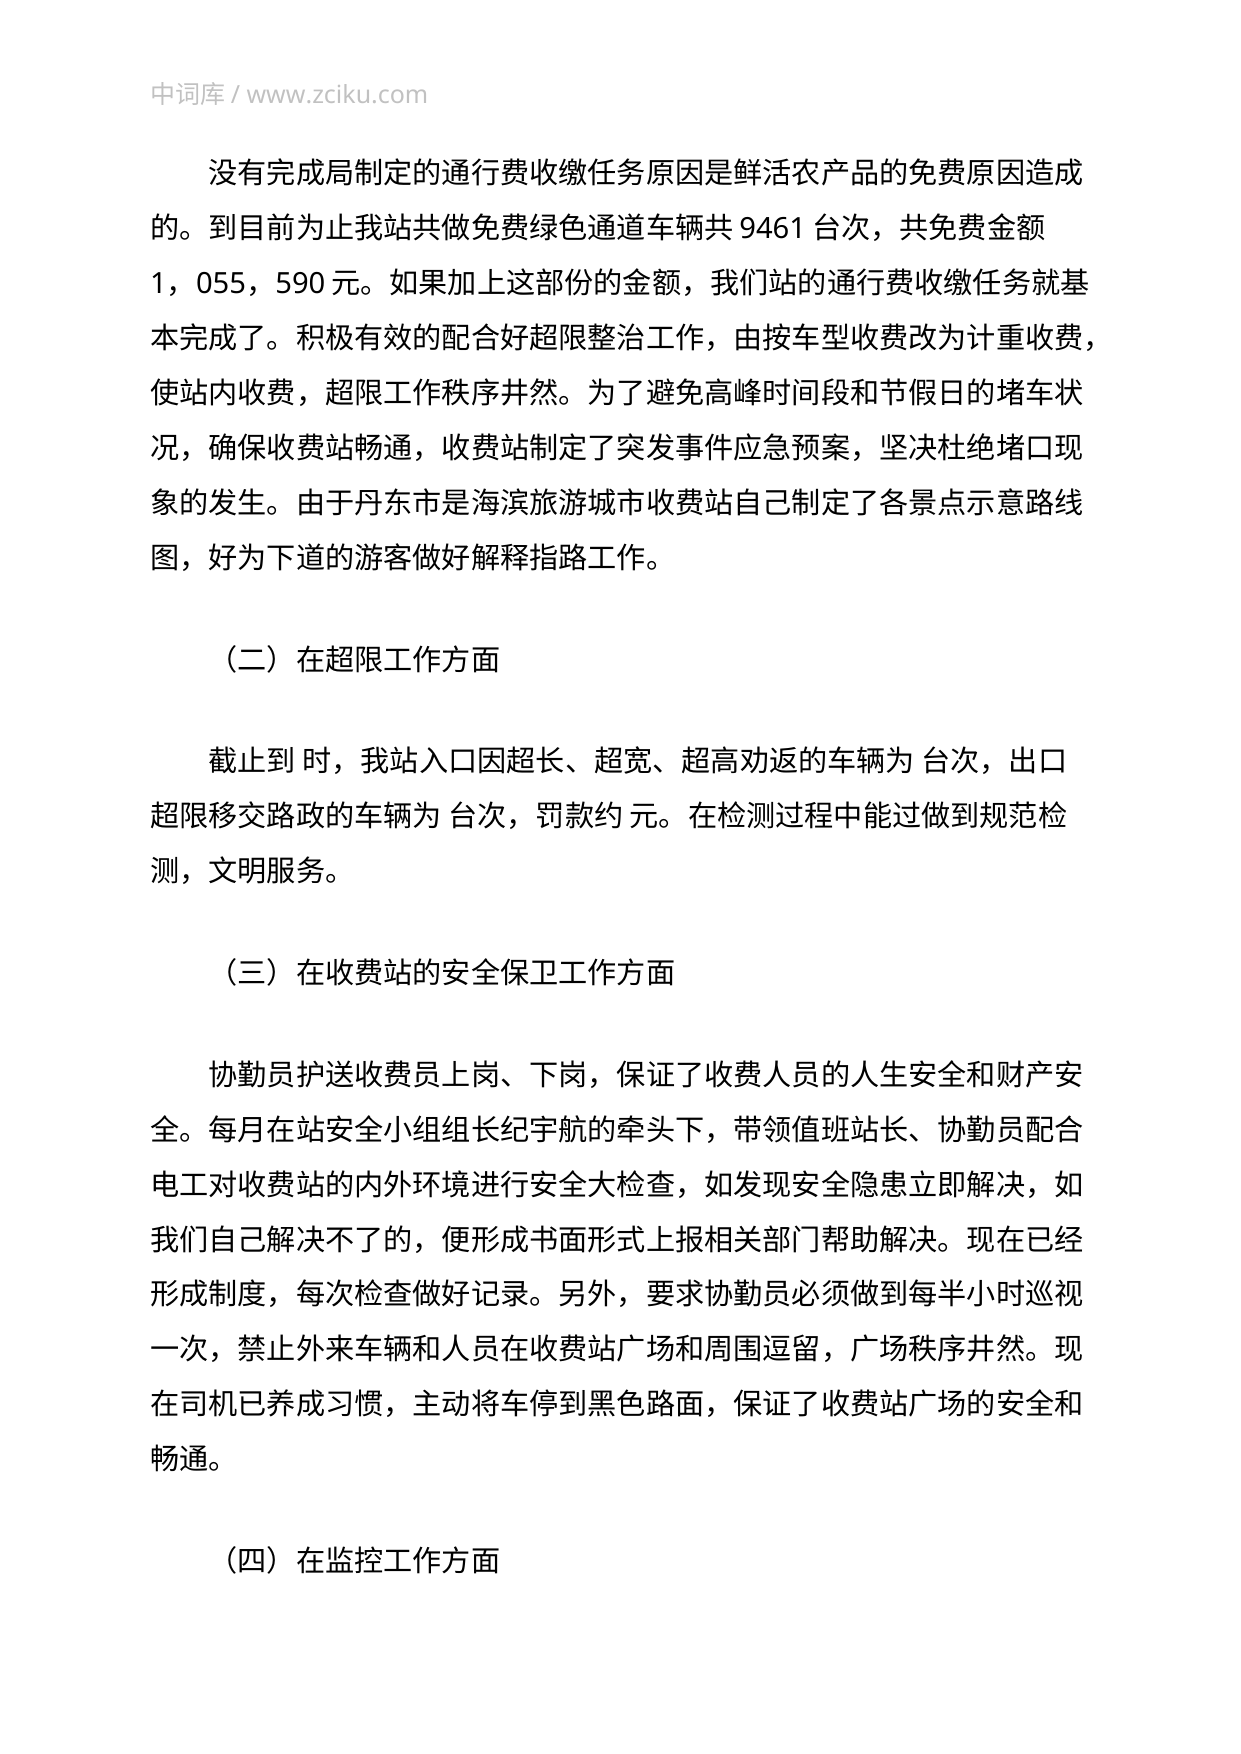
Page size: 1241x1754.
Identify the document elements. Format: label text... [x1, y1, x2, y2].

text 截止到 时，我站入口因超长、超宽、超高劝返的车辆为 台次，出口超限移交路政的车辆为 台次，罚款约 元。在检测过程中能过做到规范检测，文明服务。 [150, 738, 1090, 890]
text （二）在超限工作方面 [150, 636, 1090, 678]
text 没有完成局制定的通行费收缴任务原因是鲜活农产品的免费原因造成的。到目前为止我站共做免费绿色通道车辆共9461台次，共免费金额1，055，590元。如果加上这部份的金额，我们站的通行费收缴任务就基本完成了。积极有效的配合好超限整治工作，由按车型收费改为计重收费，使站内收费，超限工作秩序井然。为了避免高峰时间段和节假日的堵车状况，确保收费站畅通，收费站制定了突发事件应急预案，坚决杜绝堵口现象的发生。由于丹东市是海滨旅游城市收费站自己制定了各景点示意路线图，好为下道的游客做好解释指路工作。 [150, 150, 1090, 577]
text （四）在监控工作方面 [150, 1537, 1090, 1580]
text 协勤员护送收费员上岗、下岗，保证了收费人员的人生安全和财产安全。每月在站安全小组组长纪宇航的牵头下，带领值班站长、协勤员配合电工对收费站的内外环境进行安全大检查，如发现安全隐患立即解决，如我们自己解决不了的，便形成书面形式上报相关部门帮助解决。现在已经形成制度，每次检查做好记录。另外，要求协勤员必须做到每半小时巡视一次，禁止外来车辆和人员在收费站广场和周围逗留，广场秩序井然。现在司机已养成习惯，主动将车停到黑色路面，保证了收费站广场的安全和畅通。 [150, 1051, 1090, 1478]
text （三）在收费站的安全保卫工作方面 [150, 949, 1090, 992]
